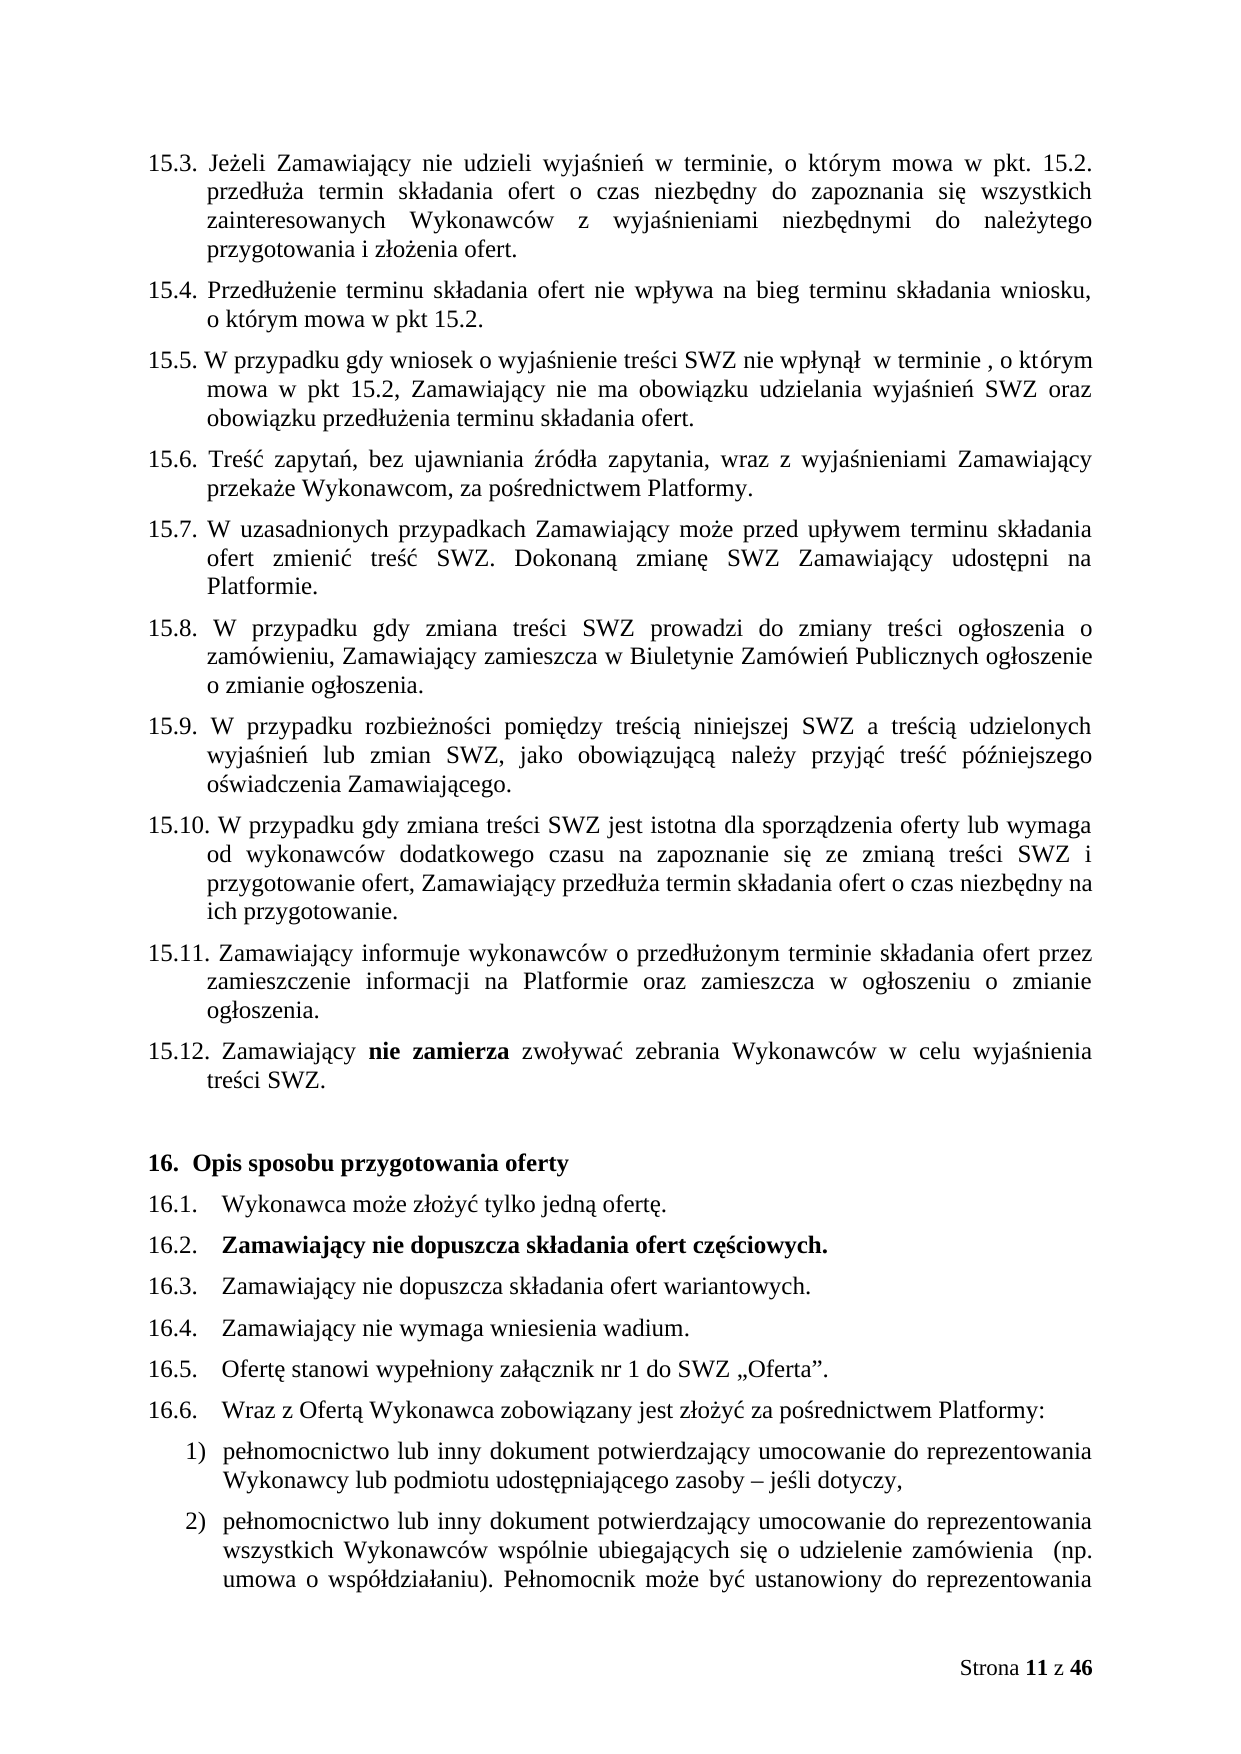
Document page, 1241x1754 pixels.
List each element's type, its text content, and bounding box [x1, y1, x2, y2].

text 15.3. Jeżeli Zamawiający nie udzieli wyjaśnień w terminie, o którym mowa w pkt. 15.2. przedłuża termin składania ofert o czas niezbędny do zapoznania się wszystkich zainteresowanych Wykonawców z wyjaśnieniami niezbędnymi do należytego przygotowania i złożenia ofert. [148, 148, 1093, 263]
text 16.1. Wykonawca może złożyć tylko jedną ofertę. [148, 1189, 1093, 1218]
list Zamawiający nie zamierza zwoływać zebrania Wykonawców w celu wyjaśnienia treści SWZ. [148, 1036, 1093, 1094]
text 15.5. W przypadku gdy wniosek o wyjaśnienie treści SWZ nie wpłynął w terminie , o którym mowa w pkt 15.2, Zamawiający nie ma obowiązku udzielania wyjaśnień SWZ oraz obowiązku przedłużenia terminu składania ofert. [148, 345, 1093, 431]
text 16.5. Ofertę stanowi wypełniony załącznik nr 1 do SWZ „Oferta”. [148, 1354, 1093, 1383]
text 15.8. W przypadku gdy zmiana treści SWZ prowadzi do zmiany treści ogłoszenia o zamówieniu, Zamawiający zamieszcza w Biuletynie Zamówień Publicznych ogłoszenie o zmianie ogłoszenia. [148, 613, 1093, 699]
text 15.6. Treść zapytań, bez ujawniania źródła zapytania, wraz z wyjaśnieniami Zamawiający przekaże Wykonawcom, za pośrednictwem Platformy. [148, 444, 1093, 501]
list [185, 1506, 1093, 1593]
text 15.4. Przedłużenie terminu składania ofert nie wpływa na bieg terminu składania wniosku, o którym mowa w pkt 15.2. [148, 275, 1093, 333]
text 16.4. Zamawiający nie wymaga wniesienia wadium. [148, 1313, 1093, 1341]
text 16.2. Zamawiający nie dopuszcza składania ofert częściowych. [148, 1230, 1093, 1259]
text 15.10. W przypadku gdy zmiana treści SWZ jest istotna dla sporządzenia oferty lub wymaga od wykonawców dodatkowego czasu na zapoznanie się ze zmianą treści SWZ i przygotowanie ofert, Zamawiający przedłuża termin składania ofert o czas niezbędny na ich przygotowanie. [148, 810, 1093, 925]
text 15.9. W przypadku rozbieżności pomiędzy treścią niniejszej SWZ a treścią udzielonych wyjaśnień lub zmian SWZ, jako obowiązującą należy przyjąć treść późniejszego oświadczenia Zamawiającego. [148, 711, 1093, 798]
text 15.7. W uzasadnionych przypadkach Zamawiający może przed upływem terminu składania ofert zmienić treść SWZ. Dokonaną zmianę SWZ Zamawiający udostępni na Platformie. [148, 514, 1093, 600]
text 16.6. Wraz z Ofertą Wykonawca zobowiązany jest złożyć za pośrednictwem Platformy: [148, 1395, 1093, 1424]
text 15.11. Zamawiający informuje wykonawców o przedłużonym terminie składania ofert przez zamieszczenie informacji na Platformie oraz zamieszcza w ogłoszeniu o zmianie ogłoszenia. [148, 938, 1093, 1024]
text 16. Opis sposobu przygotowania oferty [148, 1148, 1093, 1176]
list pełnomocnictwo lub inny dokument potwierdzający umocowanie do reprezentowania Wykonawcy lub podmiotu udostępniającego zasoby – jeśli dotyczy, [185, 1436, 1093, 1494]
text 16.3. Zamawiający nie dopuszcza składania ofert wariantowych. [148, 1271, 1093, 1300]
